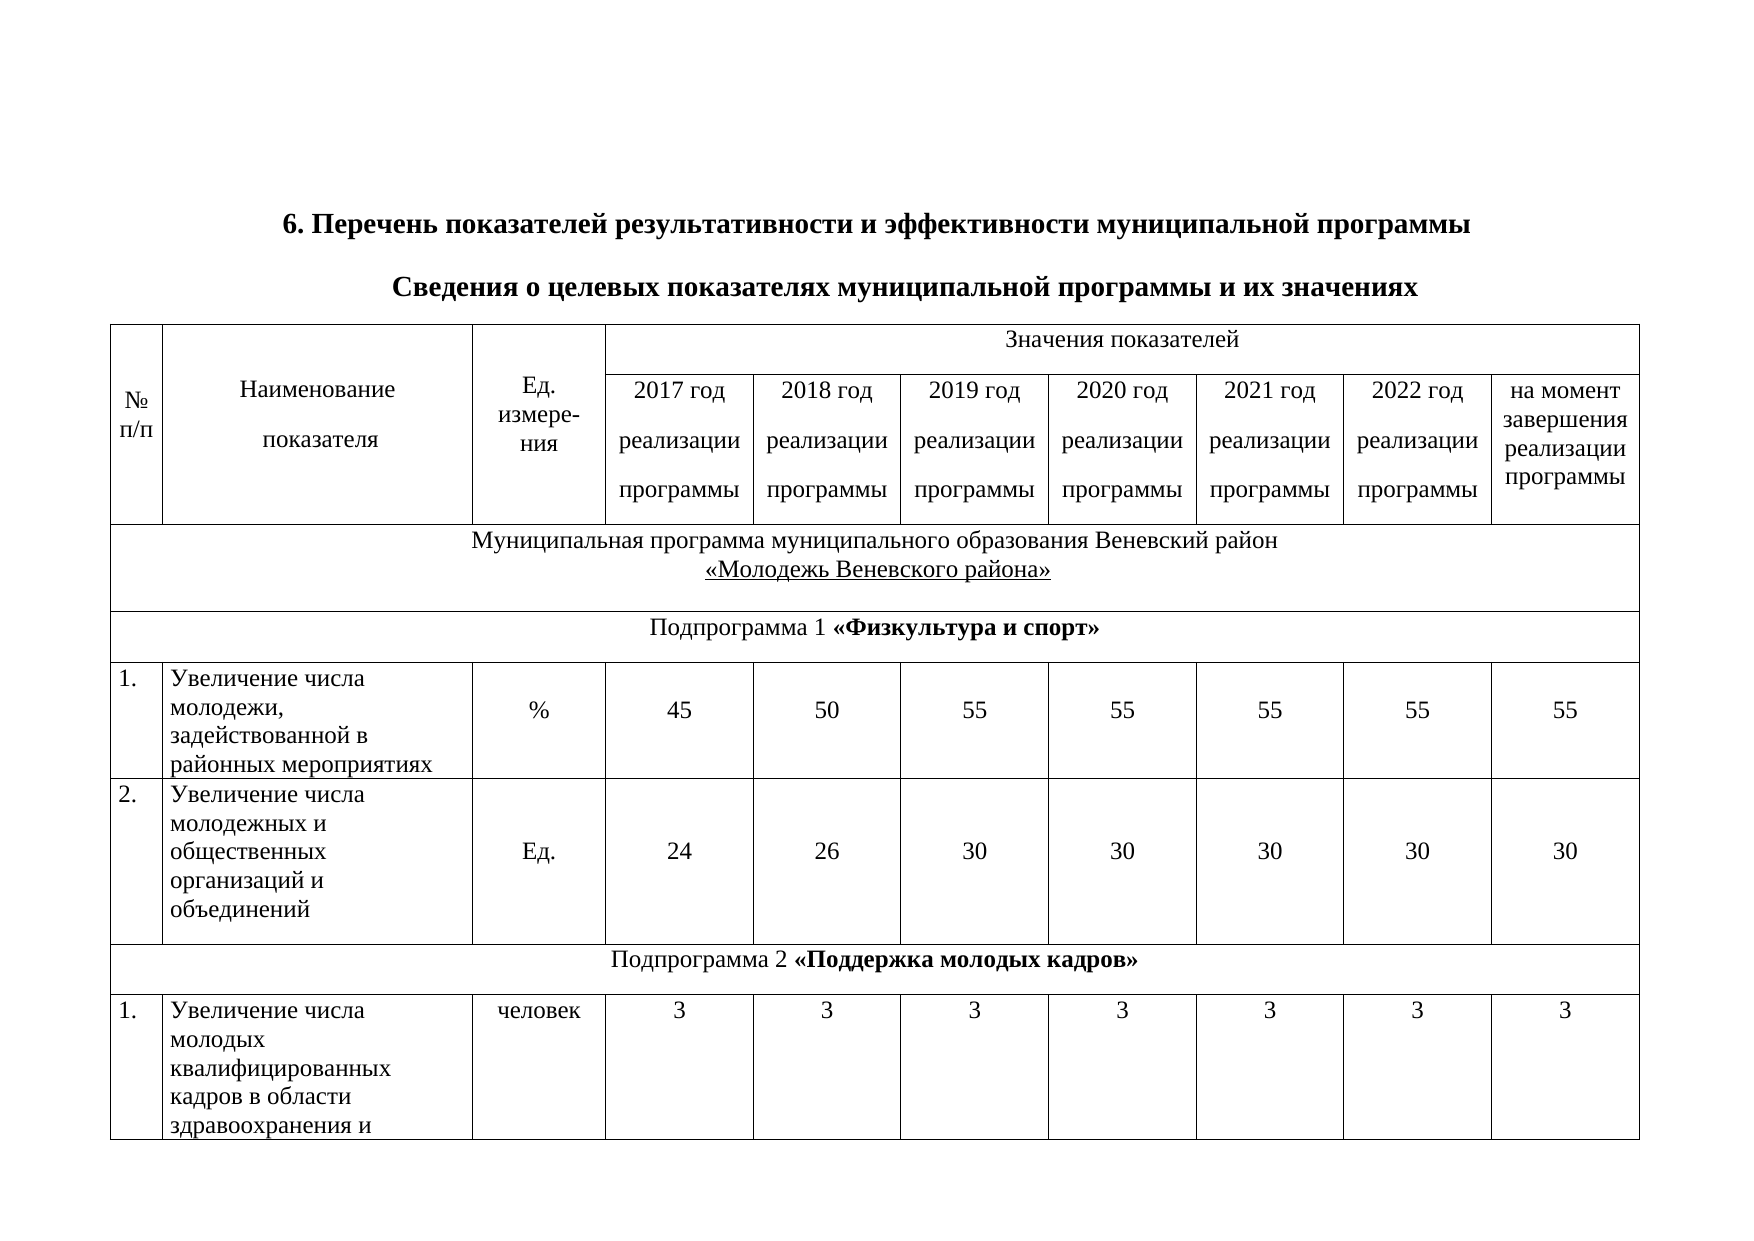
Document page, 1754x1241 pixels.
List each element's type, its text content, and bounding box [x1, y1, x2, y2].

table_cell Подпрограмма 1 «Физкультура и спорт» [111, 612, 1639, 662]
table_cell 26 [754, 779, 900, 943]
text 6. Перечень показателей результативности и эффективности муниципальной программы [118, 206, 1636, 240]
table_cell 2017 год реализации программы [606, 375, 753, 524]
table_cell Увеличение числа молодежи, задействованной в районных мероприятиях [163, 663, 472, 778]
table_cell 3 [1492, 995, 1639, 1139]
table_cell 55 [1049, 663, 1196, 778]
table_header Значения показателей [606, 325, 1639, 374]
table_cell 2019 год реализации программы [901, 375, 1048, 524]
table_cell 50 [754, 663, 900, 778]
table_cell 2021 год реализации программы [1197, 375, 1343, 524]
table_cell Ед. [473, 779, 605, 943]
table_cell Увеличение числа молодых квалифицированных кадров в области здравоохранения и образования [163, 995, 472, 1139]
table_cell 1. [111, 995, 162, 1139]
table_cell 45 [606, 663, 753, 778]
table_cell 55 [901, 663, 1048, 778]
table_cell 55 [1344, 663, 1491, 778]
table_cell человек [473, 995, 605, 1139]
table_cell 30 [1197, 779, 1343, 943]
table_cell 3 [754, 995, 900, 1139]
table_cell 3 [1344, 995, 1491, 1139]
table_header Наименование показателя [163, 325, 472, 524]
table_cell 55 [1492, 663, 1639, 778]
table_cell 30 [1049, 779, 1196, 943]
table_cell 3 [901, 995, 1048, 1139]
table_cell 3 [1197, 995, 1343, 1139]
table_cell % [473, 663, 605, 778]
table_cell 30 [901, 779, 1048, 943]
table_cell 3 [1049, 995, 1196, 1139]
table_cell 1. [111, 663, 162, 778]
table_cell 55 [1197, 663, 1343, 778]
table_cell Муниципальная программа муниципального образования Веневский район «Молодежь Веневского района» [111, 525, 1639, 611]
table_cell Подпрограмма 2 «Поддержка молодых кадров» [111, 945, 1639, 994]
table_header Ед. измере-ния [473, 325, 605, 524]
table_cell 2. [111, 779, 162, 943]
text Сведения о целевых показателях муниципальной программы и их значениях [118, 269, 1636, 303]
table_header № п/п [111, 325, 162, 524]
table_cell 30 [1344, 779, 1491, 943]
table_cell 2022 год реализации программы [1344, 375, 1491, 524]
table_cell 2018 год реализации программы [754, 375, 900, 524]
table_cell Увеличение числа молодежных и общественных организаций и объединений [163, 779, 472, 943]
table_cell 24 [606, 779, 753, 943]
table_cell 30 [1492, 779, 1639, 943]
table_cell 2020 год реализации программы [1049, 375, 1196, 524]
table_cell на момент завершения реализации программы [1492, 375, 1639, 524]
table_cell 3 [606, 995, 753, 1139]
